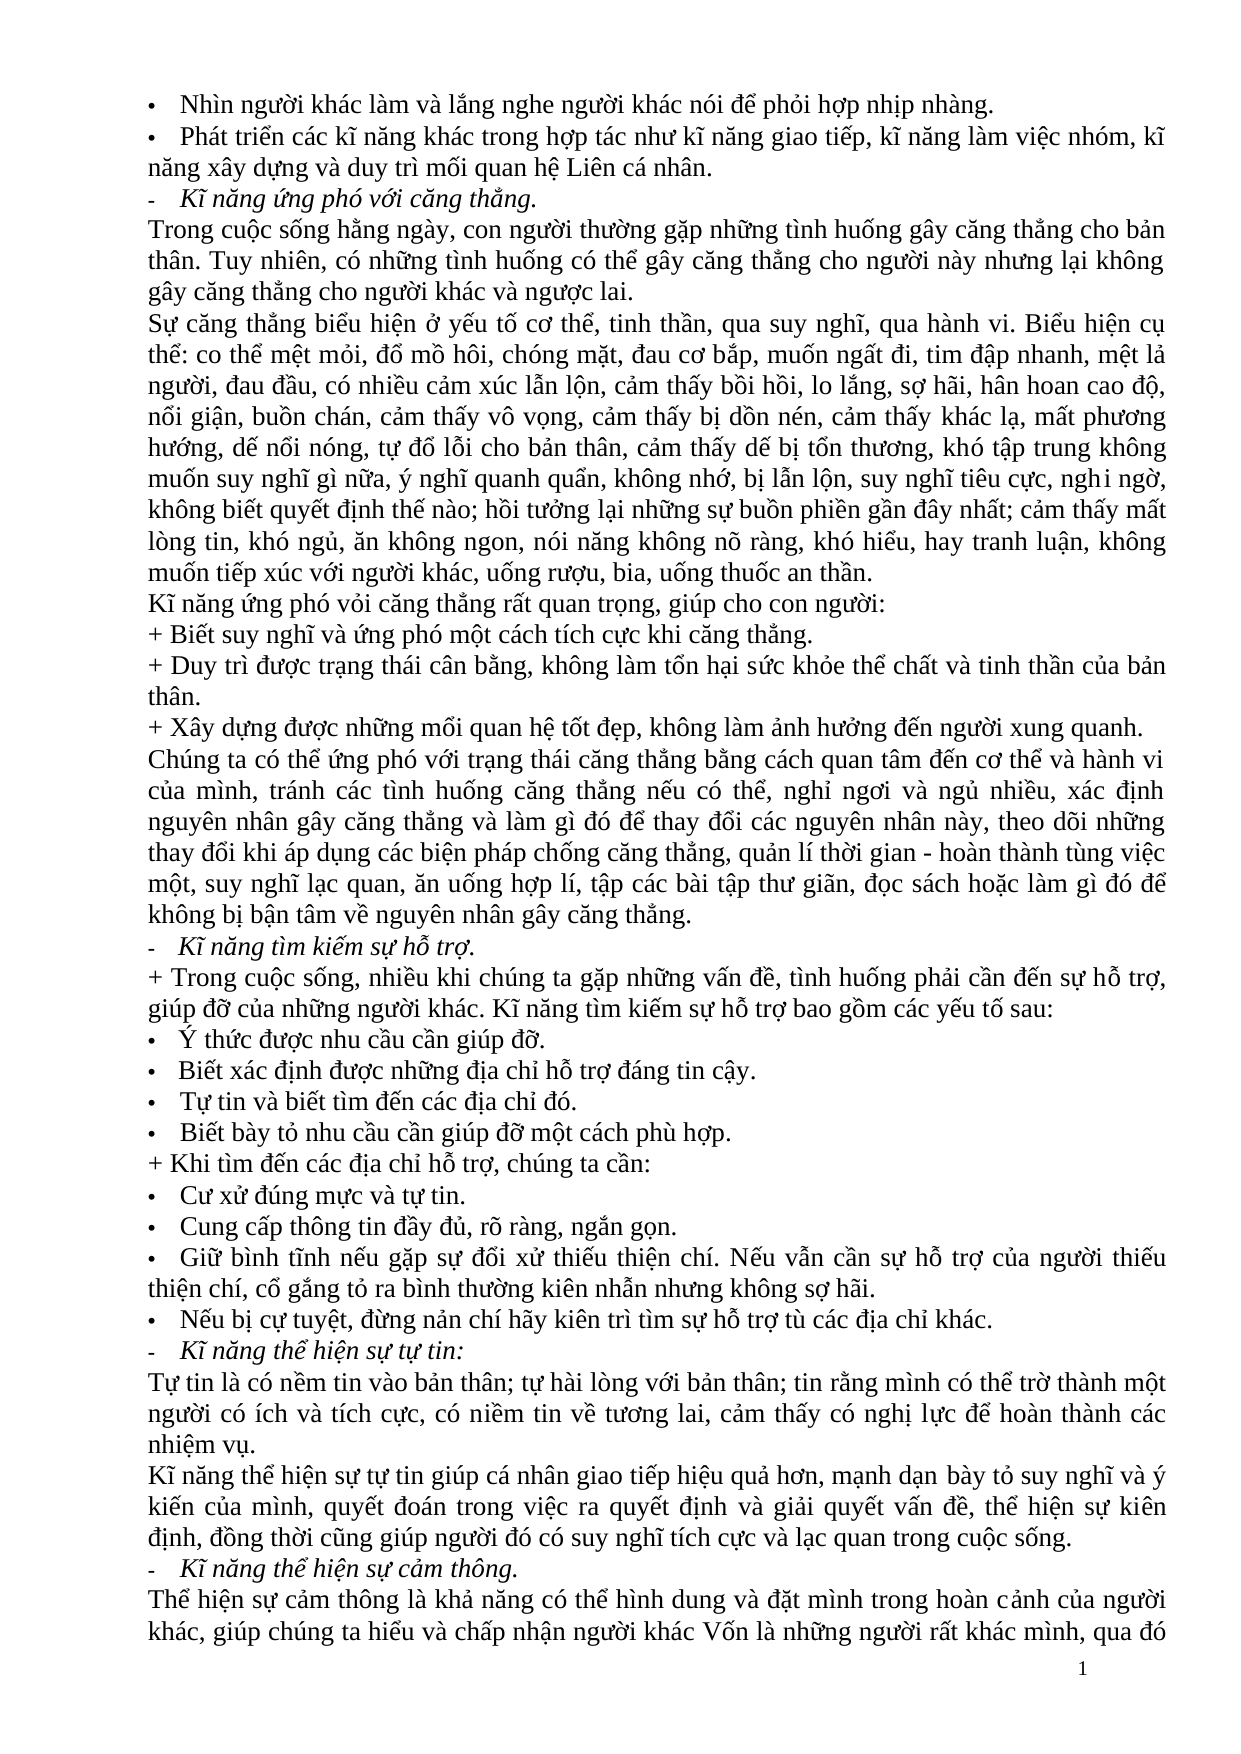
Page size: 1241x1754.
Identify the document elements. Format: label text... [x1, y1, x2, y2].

list Cư xử đúng mực và tự tin. [148, 1179, 1166, 1210]
list Biết xác định được những địa chỉ hỗ trợ đáng tin cậy. [148, 1054, 1166, 1085]
text Sự căng thẳng biểu hiện ở yếu tố cơ thể, tinh thần, qua suy nghĩ, qua hành vi. Biểu hiện cụ thể: co thể mệt mỏi, đổ mồ hôi, chóng mặt, đau cơ bắp, muốn ngất đi, tim đập nhanh, mệt lả người, đau đầu, có nhiều cảm xúc lẫn lộn, cảm thấy bồi hồi, lo lắng, sợ hãi, hân hoan cao độ, nổi giận, buồn chán, cảm thấy vô vọng, cảm thấy bị dồn nén, cảm thấy khác lạ, mất phương hướng, dế nổi nóng, tự đổ lỗi cho bản thân, cảm thấy dế bị tổn thương, khó tập trung không muốn suy nghĩ gì nữa, ý nghĩ quanh quẩn, không nhớ, bị lẫn lộn, suy nghĩ tiêu cực, nghi ngờ, không biết quyết định thế nào; hồi tưởng lại những sự buồn phiền gần đây nhất; cảm thấy mất lòng tin, khó ngủ, ăn không ngon, nói năng không nõ ràng, khó hiểu, hay tranh luận, không muốn tiếp xúc với người khác, uống rượu, bia, uống thuốc an thần. [148, 307, 1166, 587]
list Biết bày tỏ nhu cầu cần giúp đỡ một cách phù hợp. [148, 1116, 1166, 1148]
list Kĩ năng tìm kiếm sự hỗ trợ. [148, 929, 1166, 961]
list Kĩ năng ứng phó với căng thẳng. [148, 182, 1166, 213]
list Giữ bình tĩnh nếu gặp sự đổi xử thiếu thiện chí. Nếu vẫn cần sự hỗ trợ của người thiếu thiện chí, cổ gắng tỏ ra bình thường kiên nhẫn nhưng không sợ hãi. [148, 1241, 1166, 1303]
list Phát triển các kĩ năng khác trong hợp tác như kĩ năng giao tiếp, kĩ năng làm việc nhóm, kĩ năng xây dựng và duy trì mối quan hệ Liên cá nhân. [148, 120, 1166, 182]
text Trong cuộc sống hằng ngày, con người thường gặp những tình huống gây căng thẳng cho bản thân. Tuy nhiên, có những tình huống có thể gây căng thẳng cho người này nhưng lại không gây căng thẳng cho người khác và ngược lai. [148, 213, 1166, 307]
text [148, 1584, 1166, 1646]
list Kĩ năng thể hiện sự cảm thông. [148, 1552, 1166, 1584]
list Tự tin và biết tìm đến các địa chỉ đó. [148, 1085, 1166, 1116]
text + Biết suy nghĩ và ứng phó một cách tích cực khi căng thẳng. [148, 618, 1166, 649]
list Nếu bị cự tuyệt, đừng nản chí hãy kiên trì tìm sự hỗ trợ tù các địa chỉ khác. [148, 1303, 1166, 1334]
text Tự tin là có nềm tin vào bản thân; tự hài lòng với bản thân; tin rằng mình có thể trờ thành một người có ích và tích cực, có niềm tin về tương lai, cảm thấy có nghị lực để hoàn thành các nhiệm vụ. [148, 1366, 1166, 1459]
list Nhìn người khác làm và lắng nghe người khác nói để phỏi hợp nhịp nhàng. [148, 89, 1166, 120]
list Ý thức được nhu cầu cần giúp đỡ. [148, 1023, 1166, 1054]
text Kĩ năng thể hiện sự tự tin giúp cá nhân giao tiếp hiệu quả hơn, mạnh dạn bày tỏ suy nghĩ và ý kiến của mình, quyết đoán trong việc ra quyết định và giải quyết vấn đề, thể hiện sự kiên định, đồng thời cũng giúp người đó có suy nghĩ tích cực và lạc quan trong cuộc sống. [148, 1459, 1166, 1552]
text + Xây dựng được những mổi quan hệ tốt đẹp, không làm ảnh hưởng đến người xung quanh. [148, 712, 1166, 743]
text + Trong cuộc sống, nhiều khi chúng ta gặp những vấn đề, tình huống phải cần đến sự hỗ trợ, giúp đỡ của những người khác. Kĩ năng tìm kiếm sự hỗ trợ bao gồm các yếu tố sau: [148, 961, 1166, 1023]
text Kĩ năng ứng phó vỏi căng thẳng rất quan trọng, giúp cho con người: [148, 587, 1166, 618]
list Cung cấp thông tin đầy đủ, rõ ràng, ngắn gọn. [148, 1210, 1166, 1241]
text Chúng ta có thể ứng phó với trạng thái căng thẳng bằng cách quan tâm đến cơ thể và hành vi của mình, tránh các tình huống căng thẳng nếu có thể, nghỉ ngơi và ngủ nhiều, xác định nguyên nhân gây căng thẳng và làm gì đó để thay đổi các nguyên nhân này, theo dõi những thay đổi khi áp dụng các biện pháp chống căng thẳng, quản lí thời gian - hoàn thành tùng việc một, suy nghĩ lạc quan, ăn uống hợp lí, tập các bài tập thư giãn, đọc sách hoặc làm gì đó để không bị bận tâm về nguyên nhân gây căng thẳng. [148, 743, 1166, 929]
list Kĩ năng thể hiện sự tự tin: [148, 1334, 1166, 1366]
text + Khi tìm đến các địa chỉ hỗ trợ, chúng ta cần: [148, 1148, 1166, 1179]
text + Duy trì được trạng thái cân bằng, không làm tổn hại sức khỏe thể chất và tinh thần của bản thân. [148, 649, 1166, 712]
